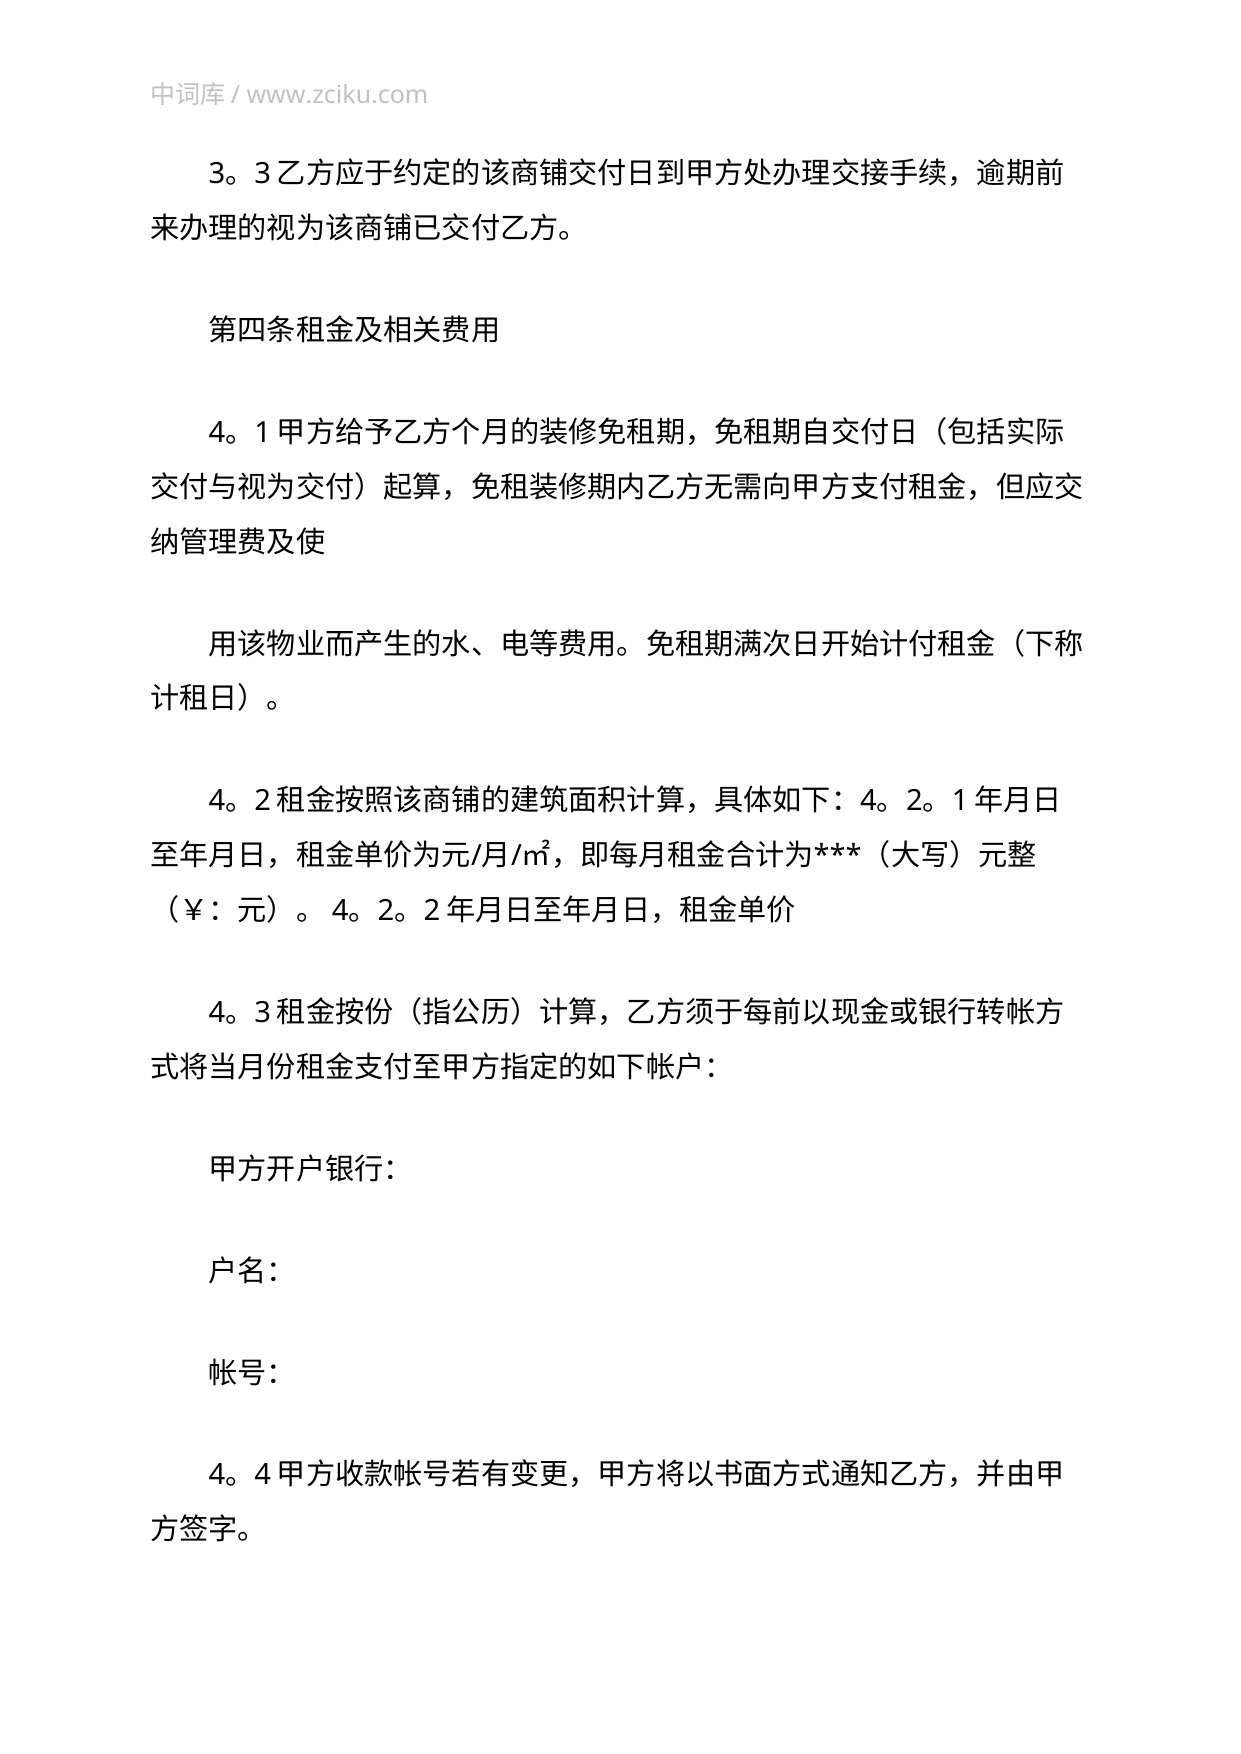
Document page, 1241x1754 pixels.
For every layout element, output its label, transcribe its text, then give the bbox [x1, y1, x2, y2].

text 4。1甲方给予乙方个月的装修免租期，免租期自交付日（包括实际交付与视为交付）起算，免租装修期内乙方无需向甲方支付租金，但应交纳管理费及使 [150, 408, 1090, 561]
text 甲方开户银行： [150, 1146, 1090, 1188]
text 4。2租金按照该商铺的建筑面积计算，具体如下：4。2。1年月日至年月日，租金单价为元/月/㎡，即每月租金合计为***（大写）元整（￥：元）。 4。2。2年月日至年月日，租金单价 [150, 777, 1090, 929]
text 户名： [150, 1247, 1090, 1290]
text 用该物业而产生的水、电等费用。免租期满次日开始计付租金（下称计租日）。 [150, 620, 1090, 717]
text 3。3乙方应于约定的该商铺交付日到甲方处办理交接手续，逾期前来办理的视为该商铺已交付乙方。 [150, 150, 1090, 247]
text 帐号： [150, 1349, 1090, 1391]
text 4。3租金按份（指公历）计算，乙方须于每前以现金或银行转帐方式将当月份租金支付至甲方指定的如下帐户： [150, 989, 1090, 1086]
text 第四条租金及相关费用 [150, 307, 1090, 349]
text 4。4甲方收款帐号若有变更，甲方将以书面方式通知乙方，并由甲方签字。 [150, 1451, 1090, 1548]
